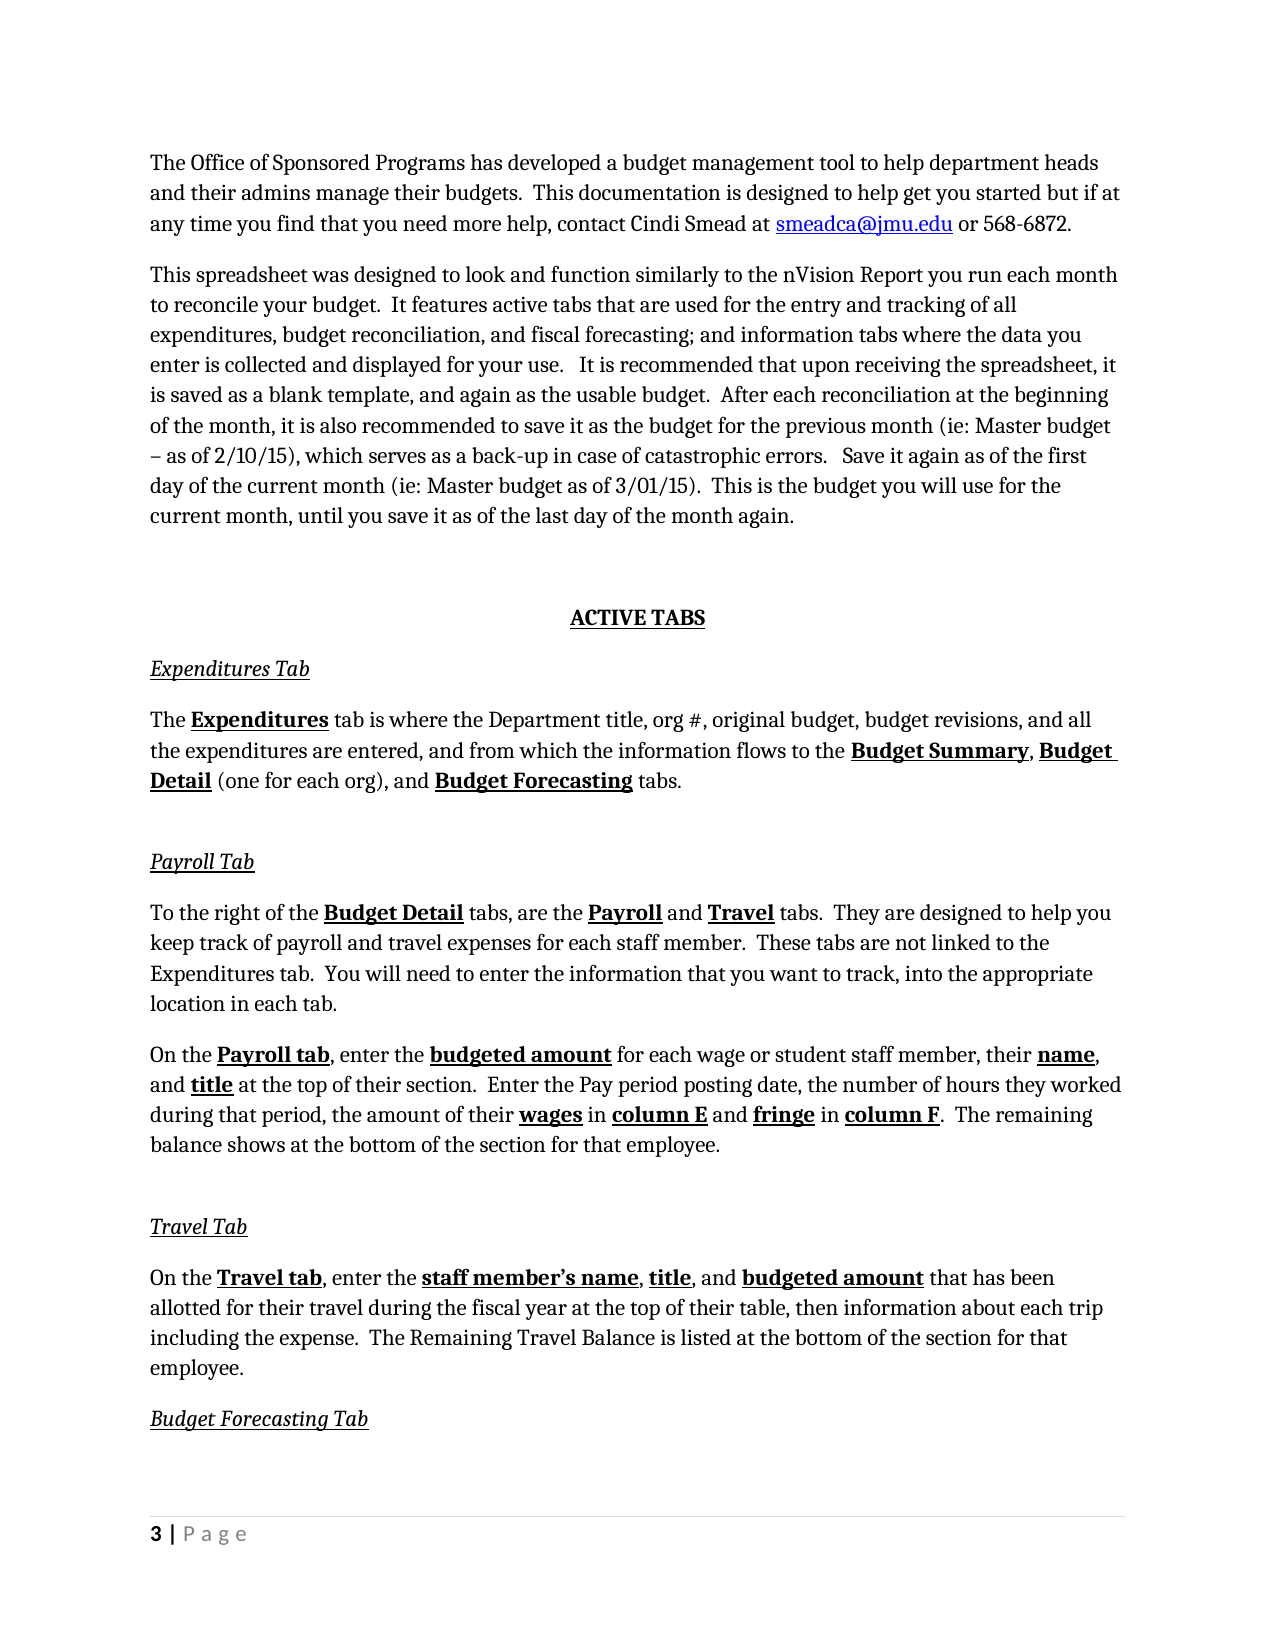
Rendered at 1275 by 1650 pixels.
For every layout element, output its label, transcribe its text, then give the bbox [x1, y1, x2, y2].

text ACTIVE TABS [150, 605, 1125, 632]
text To the right of the Budget Detail tabs, are the Payroll and Travel tabs. They are designed to help you keep track of payroll and travel expenses for each staff member. These tabs are not linked to the Expenditures tab. You will need to enter the information that you want to track, into the appropriate location in each tab. [150, 900, 1125, 1017]
text The Expenditures tab is where the Department title, org #, original budget, budget revisions, and all the expenditures are entered, and from which the information flows to the Budget Summary, Budget Detail (one for each org), and Budget Forecasting tabs. [150, 707, 1125, 794]
text Expenditures Tab [150, 656, 1125, 683]
text On the Travel tab, enter the staff member’s name, title, and budgeted amount that has been allotted for their travel during the fiscal year at the top of their table, then information about each trip including the expense. The Remaining Travel Balance is listed at the bottom of the section for that employee. [150, 1264, 1125, 1382]
text This spreadsheet was designed to look and function similarly to the nVision Report you run each month to reconcile your budget. It features active tabs that are used for the entry and tracking of all expenditures, budget reconciliation, and fiscal forecasting; and information tabs where the data you enter is collected and displayed for your use. It is recommended that upon receiving the spreadsheet, it is saved as a blank template, and again as the usable budget. After each reconciliation at the beginning of the month, it is also recommended to save it as the budget for the previous month (ie: Master budget – as of 2/10/15), which serves as a back-up in case of catastrophic errors. Save it again as of the first day of the current month (ie: Master budget as of 3/01/15). This is the budget you will use for the current month, until you save it as of the last day of the month again. [150, 261, 1125, 529]
text Payroll Tab [150, 819, 1125, 875]
text Budget Forecasting Tab [150, 1406, 1125, 1433]
text The Office of Sponsored Programs has developed a budget management tool to help department heads and their admins manage their budgets. This documentation is designed to help get you started but if at any time you find that you need more help, contact Cindi Smead at smeadca@jmu.edu or 568-6872. [150, 150, 1125, 237]
text On the Payroll tab, enter the budgeted amount for each wage or student staff member, their name, and title at the top of their section. Enter the Pay period posting date, the number of hours they worked during that period, the amount of their wages in column E and fringe in column F. The remaining balance shows at the bottom of the section for that employee. [150, 1042, 1125, 1159]
text Travel Tab [150, 1183, 1125, 1240]
